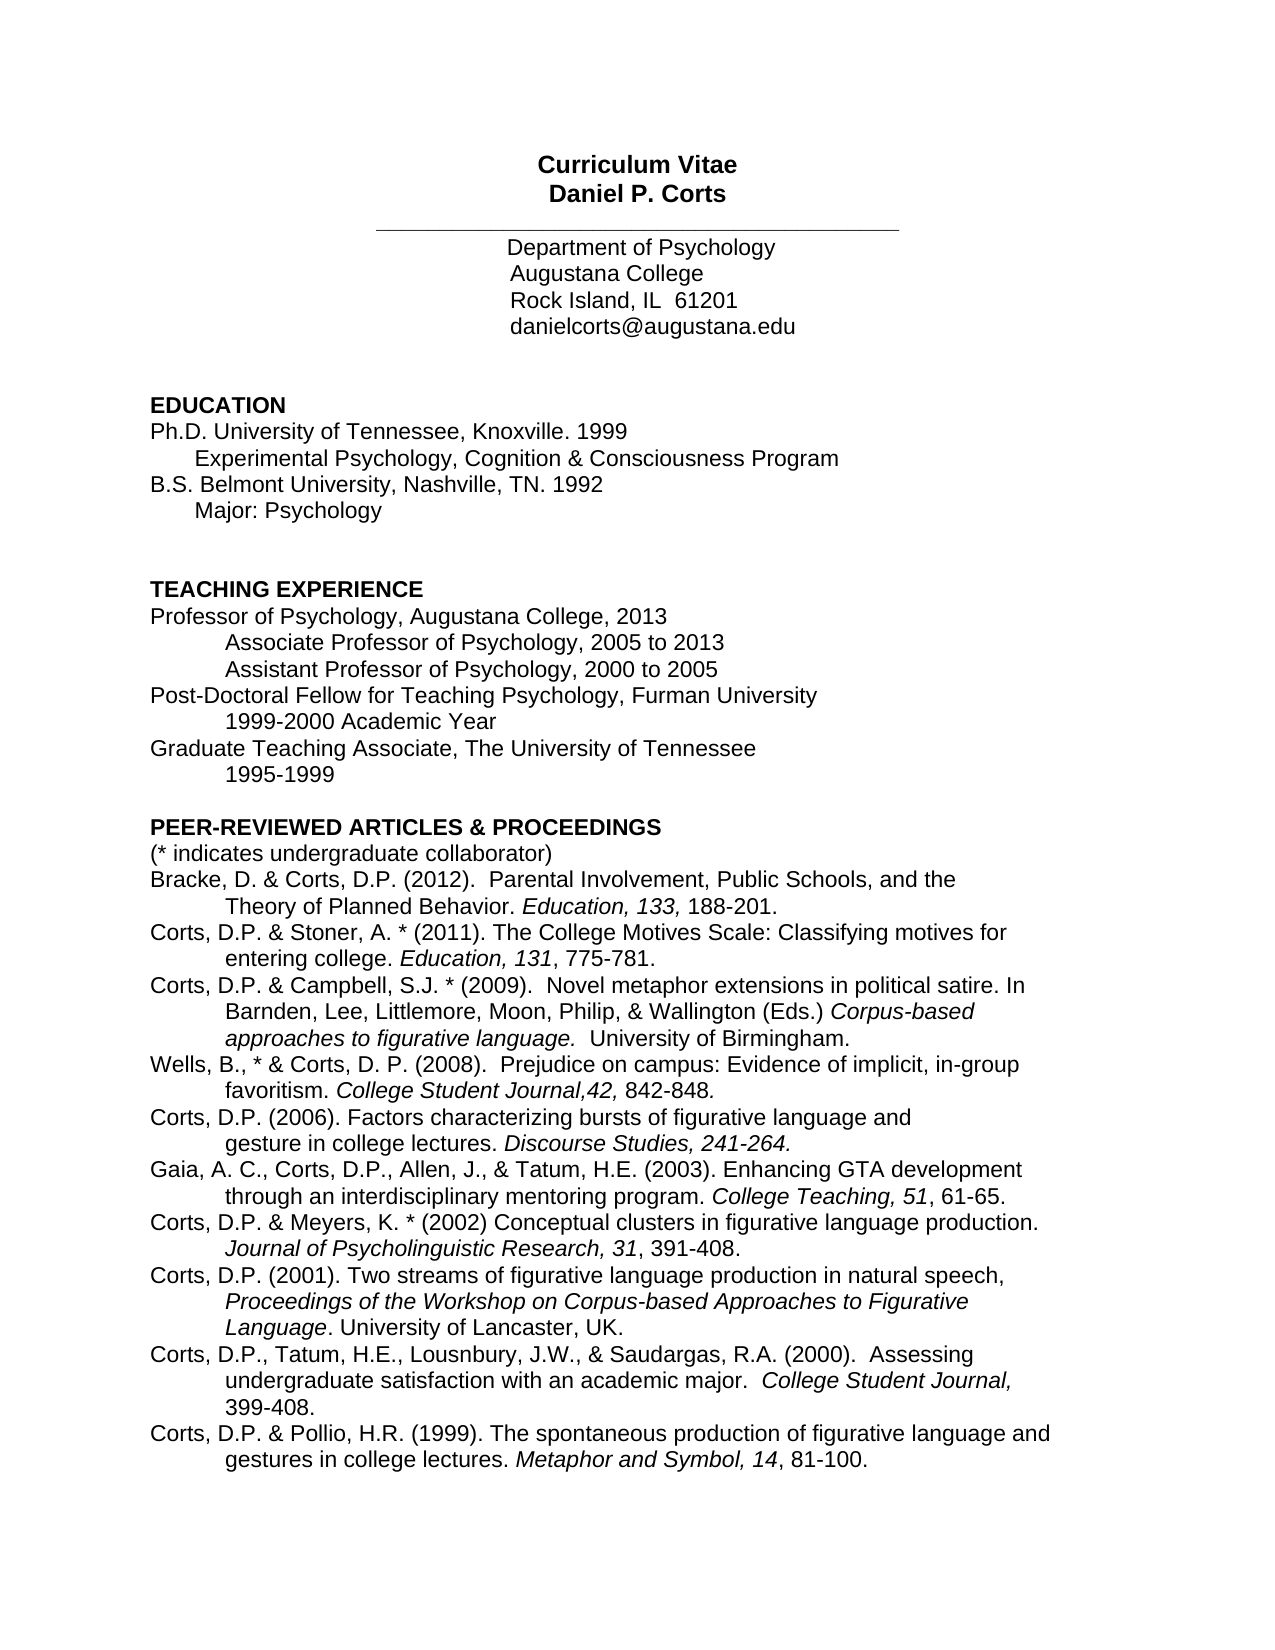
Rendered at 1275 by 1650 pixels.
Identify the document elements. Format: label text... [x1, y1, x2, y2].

text 399-408. [150, 1393, 1125, 1420]
text undergraduate satisfaction with an academic major. College Student Journal, [150, 1367, 1125, 1393]
text Corts, D.P. & Meyers, K. * (2002) Conceptual clusters in figurative language production. [150, 1209, 1125, 1235]
text Post-Doctoral Fellow for Teaching Psychology, Furman University [150, 682, 1125, 708]
text Corts, D.P. & Campbell, S.J. * (2009). Novel metaphor extensions in political satire. In [150, 972, 1125, 998]
text Corts, D.P. & Pollio, H.R. (1999). The spontaneous production of figurative language and [150, 1420, 1125, 1446]
text TEACHING EXPERIENCE [150, 576, 1125, 603]
text gestures in college lectures. Metaphor and Symbol, 14, 81-100. [150, 1446, 1125, 1472]
text Bracke, D. & Corts, D.P. (2012). Parental Involvement, Public Schools, and the [150, 866, 1125, 893]
text EDUCATION [150, 392, 1125, 418]
text Corts, D.P. (2006). Factors characterizing bursts of figurative language and [150, 1103, 1125, 1130]
text Corts, D.P. (2001). Two streams of figurative language production in natural speech, [150, 1262, 1125, 1288]
text Ph.D. University of Tennessee, Knoxville. 1999 [150, 418, 1125, 445]
text Journal of Psycholinguistic Research, 31, 391-408. [150, 1235, 1125, 1262]
text entering college. Education, 131, 775-781. [150, 945, 1125, 972]
text PEER-REVIEWED ARTICLES & PROCEEDINGS [150, 814, 1125, 840]
text favoritism. College Student Journal,42, 842-848. [150, 1077, 1125, 1103]
text Professor of Psychology, Augustana College, 2013 [150, 603, 1125, 629]
text Language. University of Lancaster, UK. [225, 1314, 1125, 1341]
text Augustana College [510, 260, 1125, 287]
text Graduate Teaching Associate, The University of Tennessee [150, 734, 1125, 761]
text gesture in college lectures. Discourse Studies, 241-264. [150, 1130, 1125, 1156]
text Department of Psychology [150, 234, 1125, 260]
text Rock Island, IL 61201 [510, 287, 1125, 313]
text Curriculum Vitae [150, 150, 1125, 179]
text B.S. Belmont University, Nashville, TN. 1992 [150, 471, 1125, 497]
text (* indicates undergraduate collaborator) [150, 840, 1125, 866]
text approaches to figurative language. University of Birmingham. [150, 1024, 1125, 1051]
text through an interdisciplinary mentoring program. College Teaching, 51, 61-65. [150, 1183, 1125, 1209]
text 1999-2000 Academic Year [150, 708, 1125, 734]
text Corts, D.P., Tatum, H.E., Lousnbury, J.W., & Saudargas, R.A. (2000). Assessing [150, 1341, 1125, 1367]
text danielcorts@augustana.edu [510, 313, 1125, 339]
text Major: Psychology [150, 497, 1125, 524]
text Gaia, A. C., Corts, D.P., Allen, J., & Tatum, H.E. (2003). Enhancing GTA development [150, 1156, 1125, 1183]
text Assistant Professor of Psychology, 2000 to 2005 [150, 656, 1125, 682]
text _________________________________________ [150, 207, 1125, 234]
text Daniel P. Corts [150, 179, 1125, 207]
text Wells, B., * & Corts, D. P. (2008). Prejudice on campus: Evidence of implicit, in-group [150, 1051, 1125, 1077]
text Associate Professor of Psychology, 2005 to 2013 [150, 629, 1125, 656]
text Barnden, Lee, Littlemore, Moon, Philip, & Wallington (Eds.) Corpus-based [150, 998, 1125, 1024]
text 1995-1999 [150, 761, 1125, 787]
text Theory of Planned Behavior. Education, 133, 188-201. [150, 893, 1125, 919]
text Experimental Psychology, Cognition & Consciousness Program [150, 445, 1125, 471]
text Corts, D.P. & Stoner, A. * (2011). The College Motives Scale: Classifying motives for [150, 919, 1125, 945]
text Proceedings of the Workshop on Corpus-based Approaches to Figurative [150, 1288, 1125, 1314]
